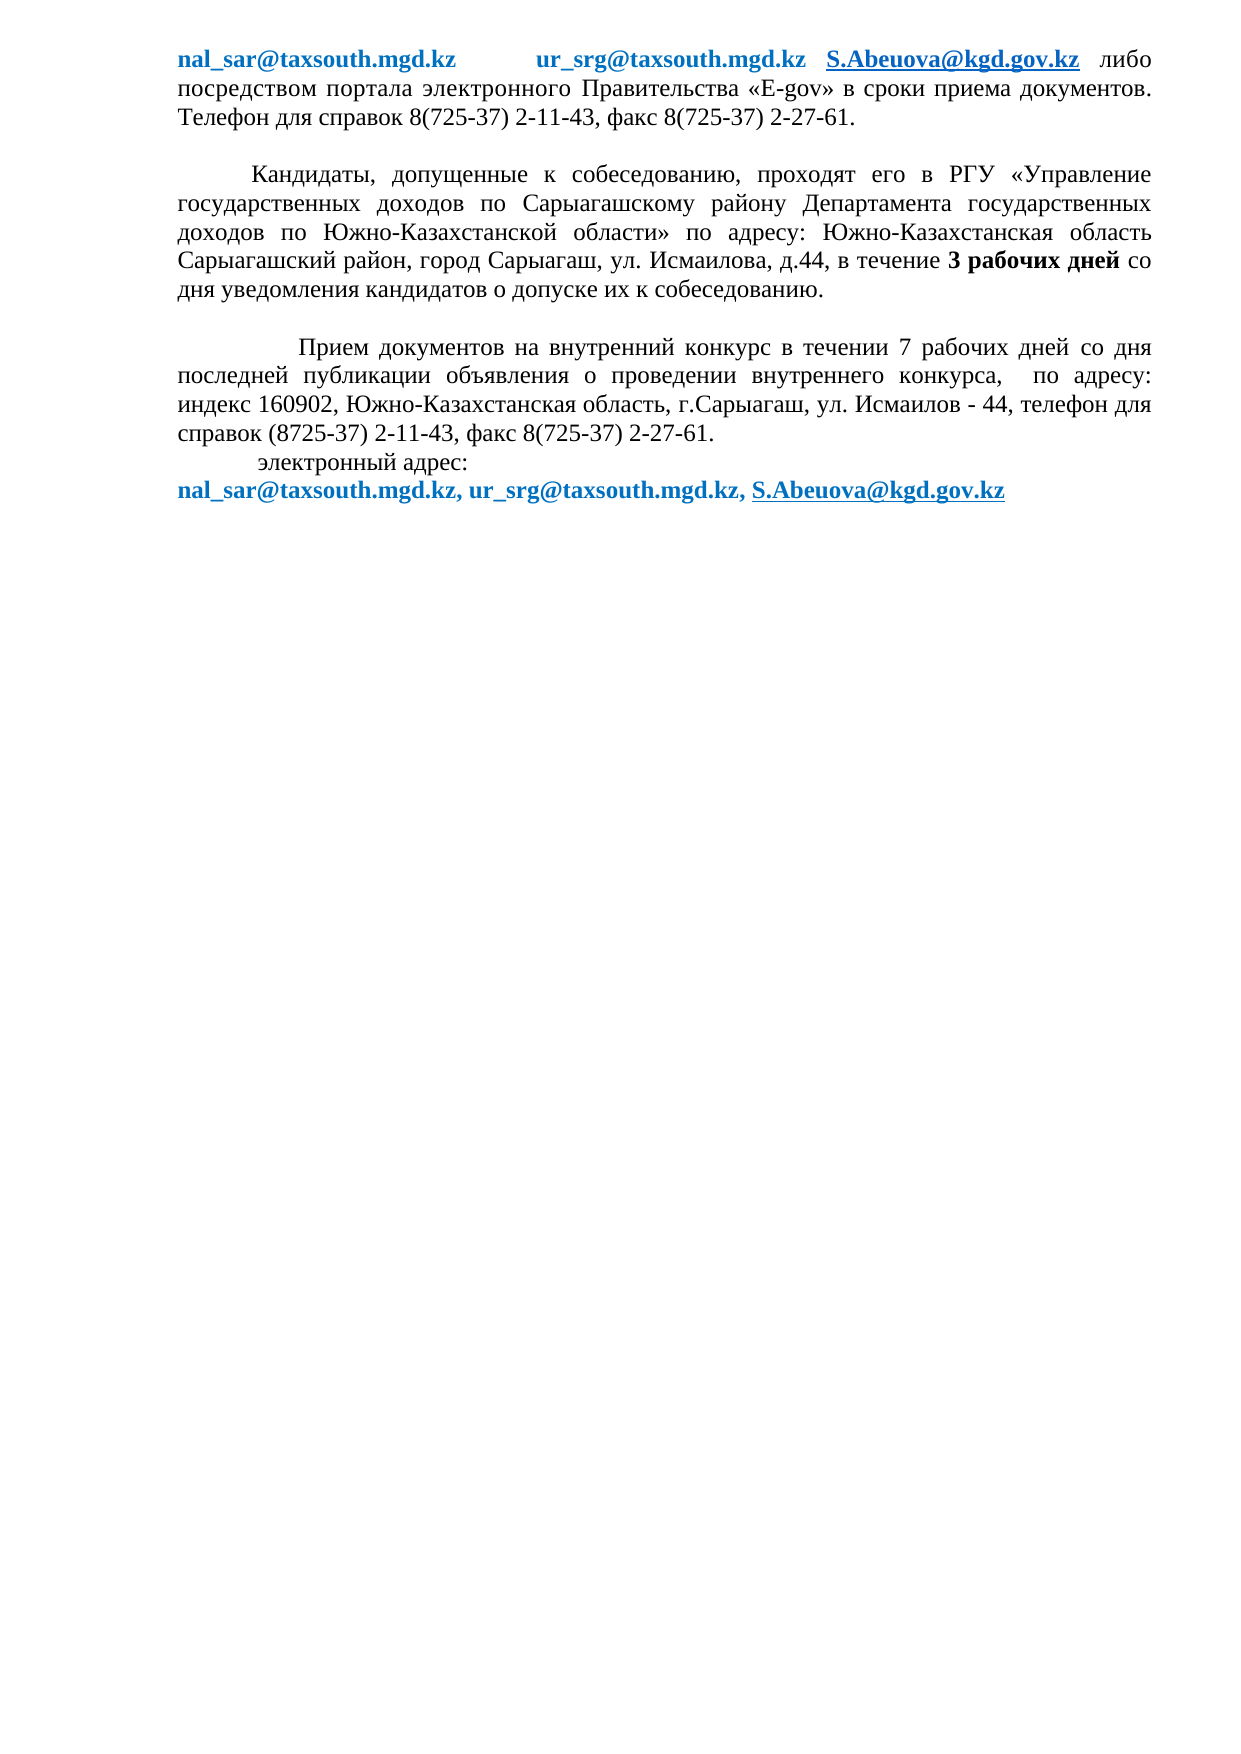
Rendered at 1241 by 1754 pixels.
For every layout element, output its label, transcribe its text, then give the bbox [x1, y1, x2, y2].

text электронный адрес: [177, 447, 1152, 476]
text nal_sar@taxsouth.mgd.kz ur_srg@taxsouth.mgd.kz S.Abeuova@kgd.gov.kz либо посредством портала электронного Правительства «E-gov» в сроки приема документов. Телефон для справок 8(725-37) 2-11-43, факс 8(725-37) 2-27-61. [177, 44, 1152, 131]
text Прием документов на внутренний конкурс в течении 7 рабочих дней со дня последней публикации объявления о проведении внутреннего конкурса, по адресу: индекс 160902, Южно-Казахстанская область, г.Сарыагаш, ул. Исмаилов - 44, телефон для справок (8725-37) 2-11-43, факс 8(725-37) 2-27-61. [177, 332, 1152, 447]
text nal_sar@taxsouth.mgd.kz, ur_srg@taxsouth.mgd.kz, S.Abeuova@kgd.gov.kz [177, 476, 1152, 504]
text Кандидаты, допущенные к собеседованию, проходят его в РГУ «Управление государственных доходов по Сарыагашскому району Департамента государственных доходов по Южно-Казахстанской области» по адресу: Южно-Казахстанская область Сарыагашский район, город Сарыагаш, ул. Исмаилова, д.44, в течение 3 рабочих дней со дня уведомления кандидатов о допуске их к собеседованию. [177, 159, 1152, 303]
